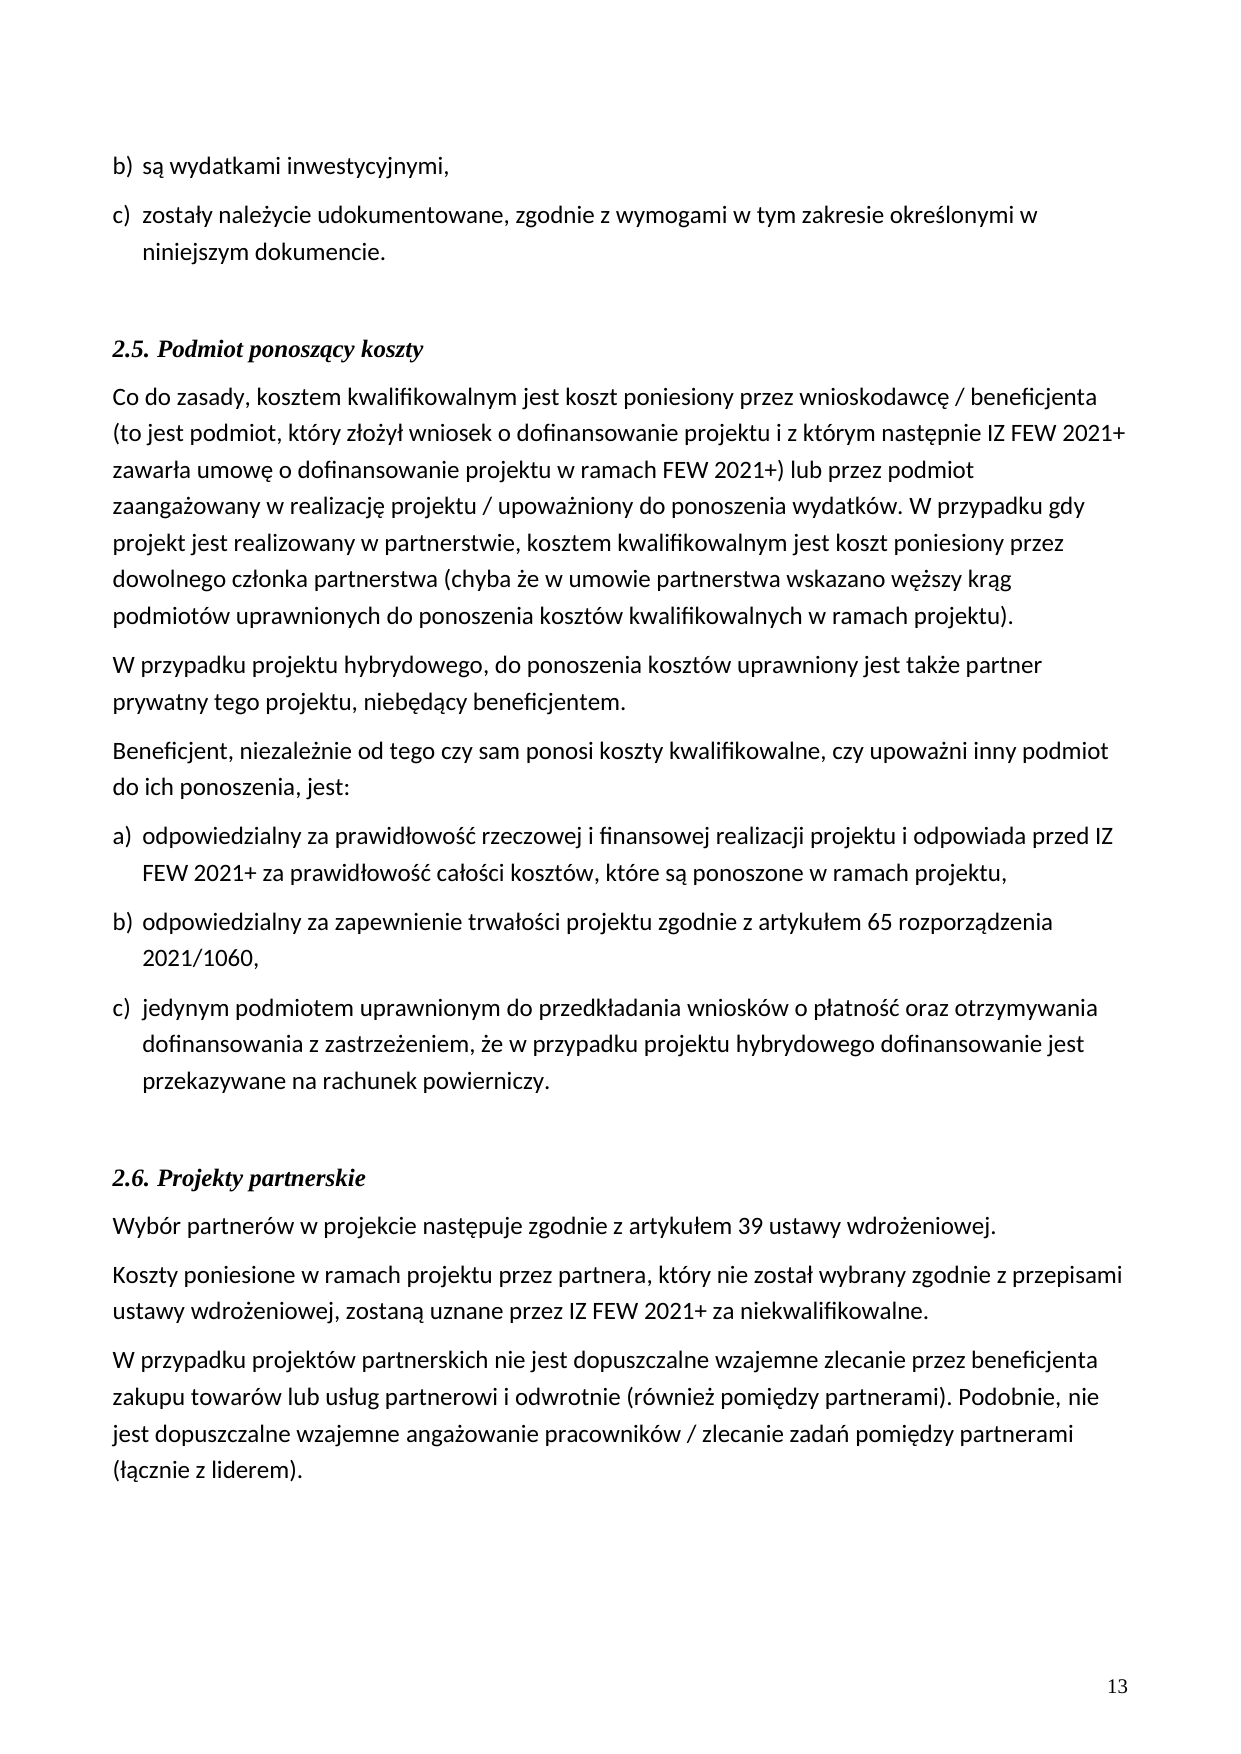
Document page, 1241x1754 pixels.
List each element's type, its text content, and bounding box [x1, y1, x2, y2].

text W przypadku projektu hybrydowego, do ponoszenia kosztów uprawniony jest także partner prywatny tego projektu, niebędący beneficjentem. [112, 649, 1128, 716]
list odpowiedzialny za prawidłowość rzeczowej i finansowej realizacji projektu i odpowiada przed IZ FEW 2021+ za prawidłowość całości kosztów, które są ponoszone w ramach projektu, [112, 820, 1128, 887]
text Co do zasady, kosztem kwalifikowalnym jest koszt poniesiony przez wnioskodawcę / beneficjenta (to jest podmiot, który złożył wniosek o dofinansowanie projektu i z którym następnie IZ FEW 2021+ zawarła umowę o dofinansowanie projektu w ramach FEW 2021+) lub przez podmiot zaangażowany w realizację projektu / upoważniony do ponoszenia wydatków. W przypadku gdy projekt jest realizowany w partnerstwie, kosztem kwalifikowalnym jest koszt poniesiony przez dowolnego członka partnerstwa (chyba że w umowie partnerstwa wskazano węższy krąg podmiotów uprawnionych do ponoszenia kosztów kwalifikowalnych w ramach projektu). [112, 381, 1128, 631]
subtitle Podmiot ponoszący koszty [112, 334, 1128, 362]
subtitle Projekty partnerskie [112, 1163, 1128, 1192]
text Wybór partnerów w projekcie następuje zgodnie z artykułem 39 ustawy wdrożeniowej. [112, 1210, 1128, 1240]
list są wydatkami inwestycyjnymi, [112, 150, 1128, 181]
text Beneficjent, niezależnie od tego czy sam ponosi koszty kwalifikowalne, czy upoważni inny podmiot do ich ponoszenia, jest: [112, 735, 1128, 802]
list jedynym podmiotem uprawnionym do przedkładania wniosków o płatność oraz otrzymywania dofinansowania z zastrzeżeniem, że w przypadku projektu hybrydowego dofinansowanie jest przekazywane na rachunek powierniczy. [112, 992, 1128, 1095]
text Koszty poniesione w ramach projektu przez partnera, który nie został wybrany zgodnie z przepisami ustawy wdrożeniowej, zostaną uznane przez IZ FEW 2021+ za niekwalifikowalne. [112, 1259, 1128, 1326]
list zostały należycie udokumentowane, zgodnie z wymogami w tym zakresie określonymi w niniejszym dokumencie. [112, 199, 1128, 266]
list odpowiedzialny za zapewnienie trwałości projektu zgodnie z artykułem 65 rozporządzenia 2021/1060, [112, 906, 1128, 973]
text W przypadku projektów partnerskich nie jest dopuszczalne wzajemne zlecanie przez beneficjenta zakupu towarów lub usług partnerowi i odwrotnie (również pomiędzy partnerami). Podobnie, nie jest dopuszczalne wzajemne angażowanie pracowników / zlecanie zadań pomiędzy partnerami (łącznie z liderem). [112, 1344, 1128, 1485]
